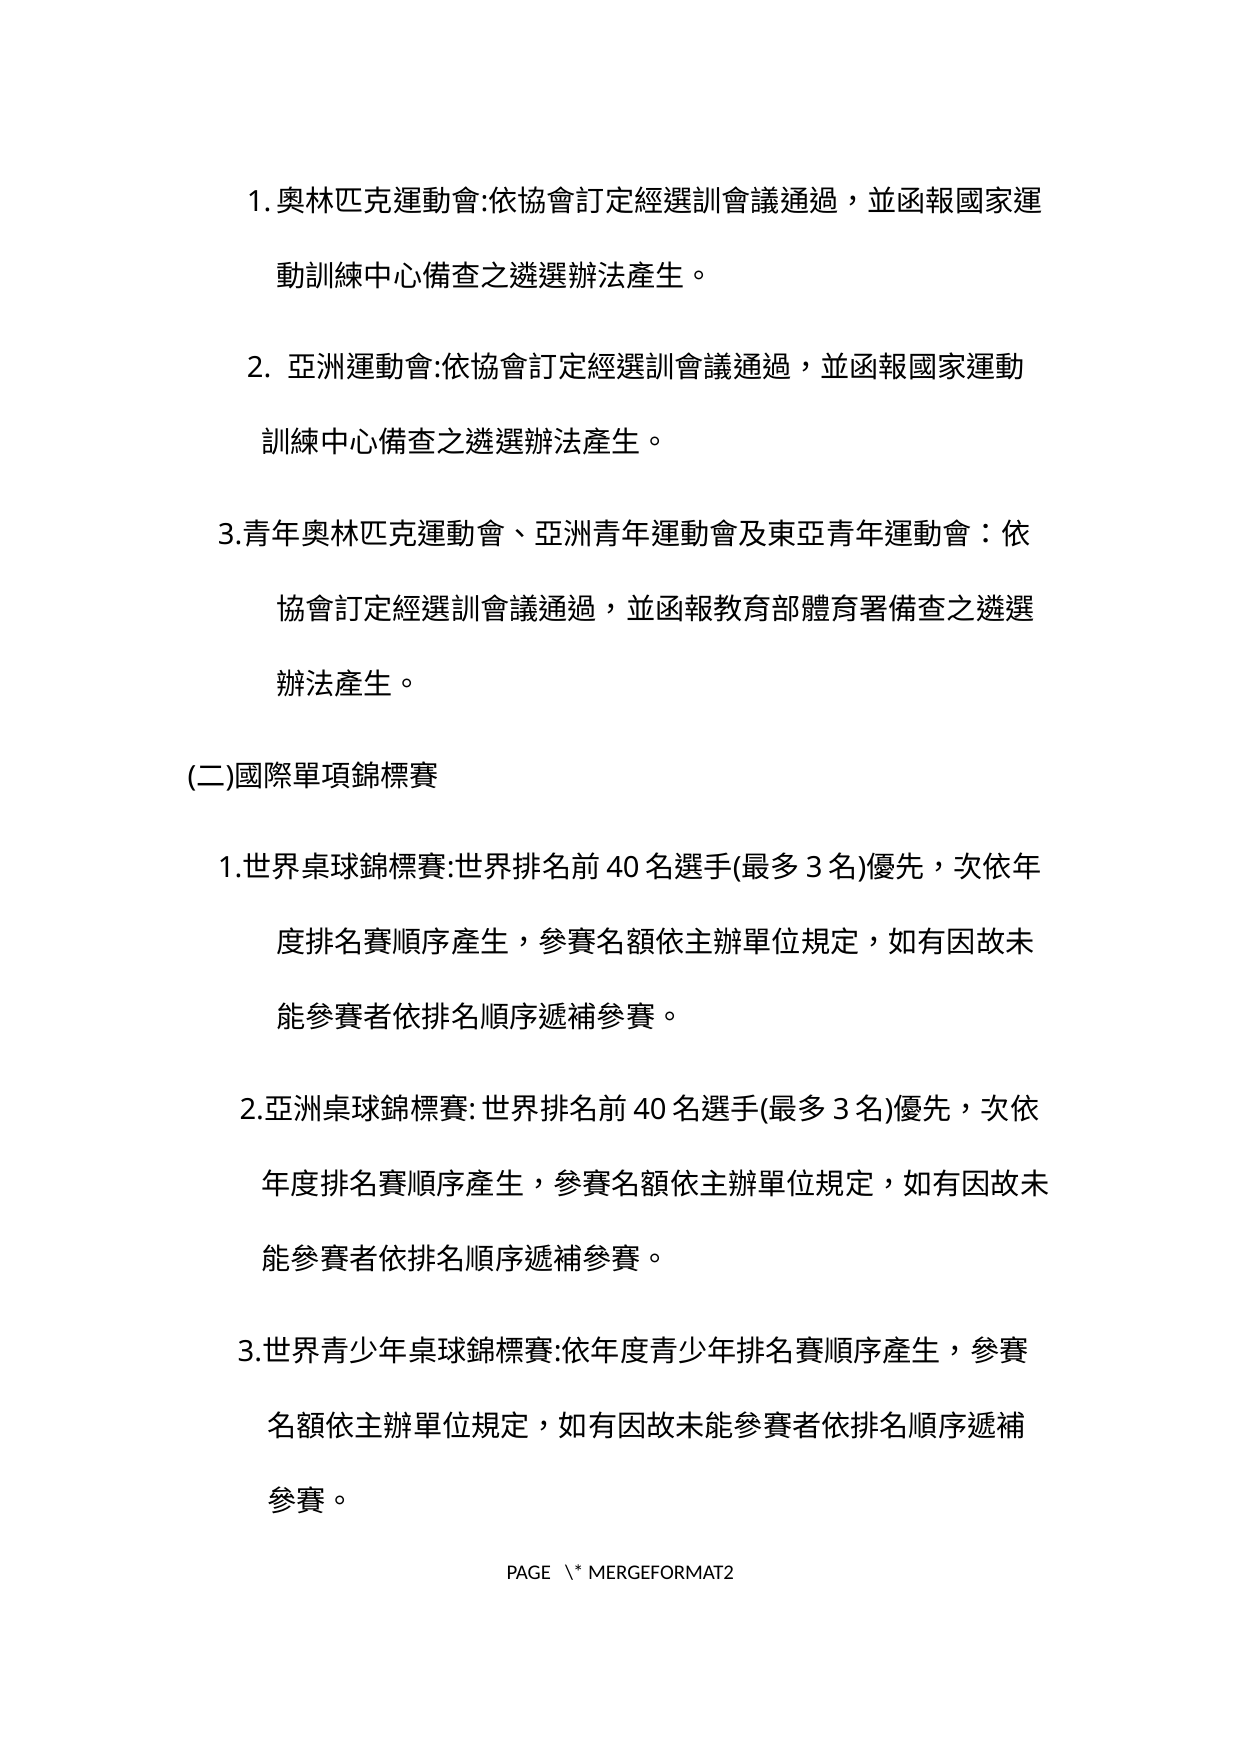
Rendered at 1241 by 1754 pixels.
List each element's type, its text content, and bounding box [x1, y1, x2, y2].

text (二)國際單項錦標賽 [187, 736, 1053, 811]
list 奧林匹克運動會:依協會訂定經選訓會議通過，並函報國家運動訓練中心備查之遴選辦法產生。 [247, 161, 1053, 311]
text 2.亞洲桌球錦標賽: 世界排名前40名選手(最多3名)優先，次依年度排名賽順序產生，參賽名額依主辦單位規定，如有因故未能參賽者依排名順序遞補參賽。 [232, 1069, 1053, 1294]
list 亞洲運動會:依協會訂定經選訓會議通過，並函報國家運動訓練中心備查之遴選辦法產生。 [247, 327, 1053, 477]
text 3.世界青少年桌球錦標賽:依年度青少年排名賽順序產生，參賽名額依主辦單位規定，如有因故未能參賽者依排名順序遞補參賽。 [237, 1311, 1053, 1536]
text 1.世界桌球錦標賽:世界排名前40名選手(最多3名)優先，次依年度排名賽順序產生，參賽名額依主辦單位規定，如有因故未能參賽者依排名順序遞補參賽。 [187, 827, 1053, 1052]
text 3.青年奧林匹克運動會、亞洲青年運動會及東亞青年運動會：依協會訂定經選訓會議通過，並函報教育部體育署備查之遴選辦法產生。 [187, 494, 1053, 719]
